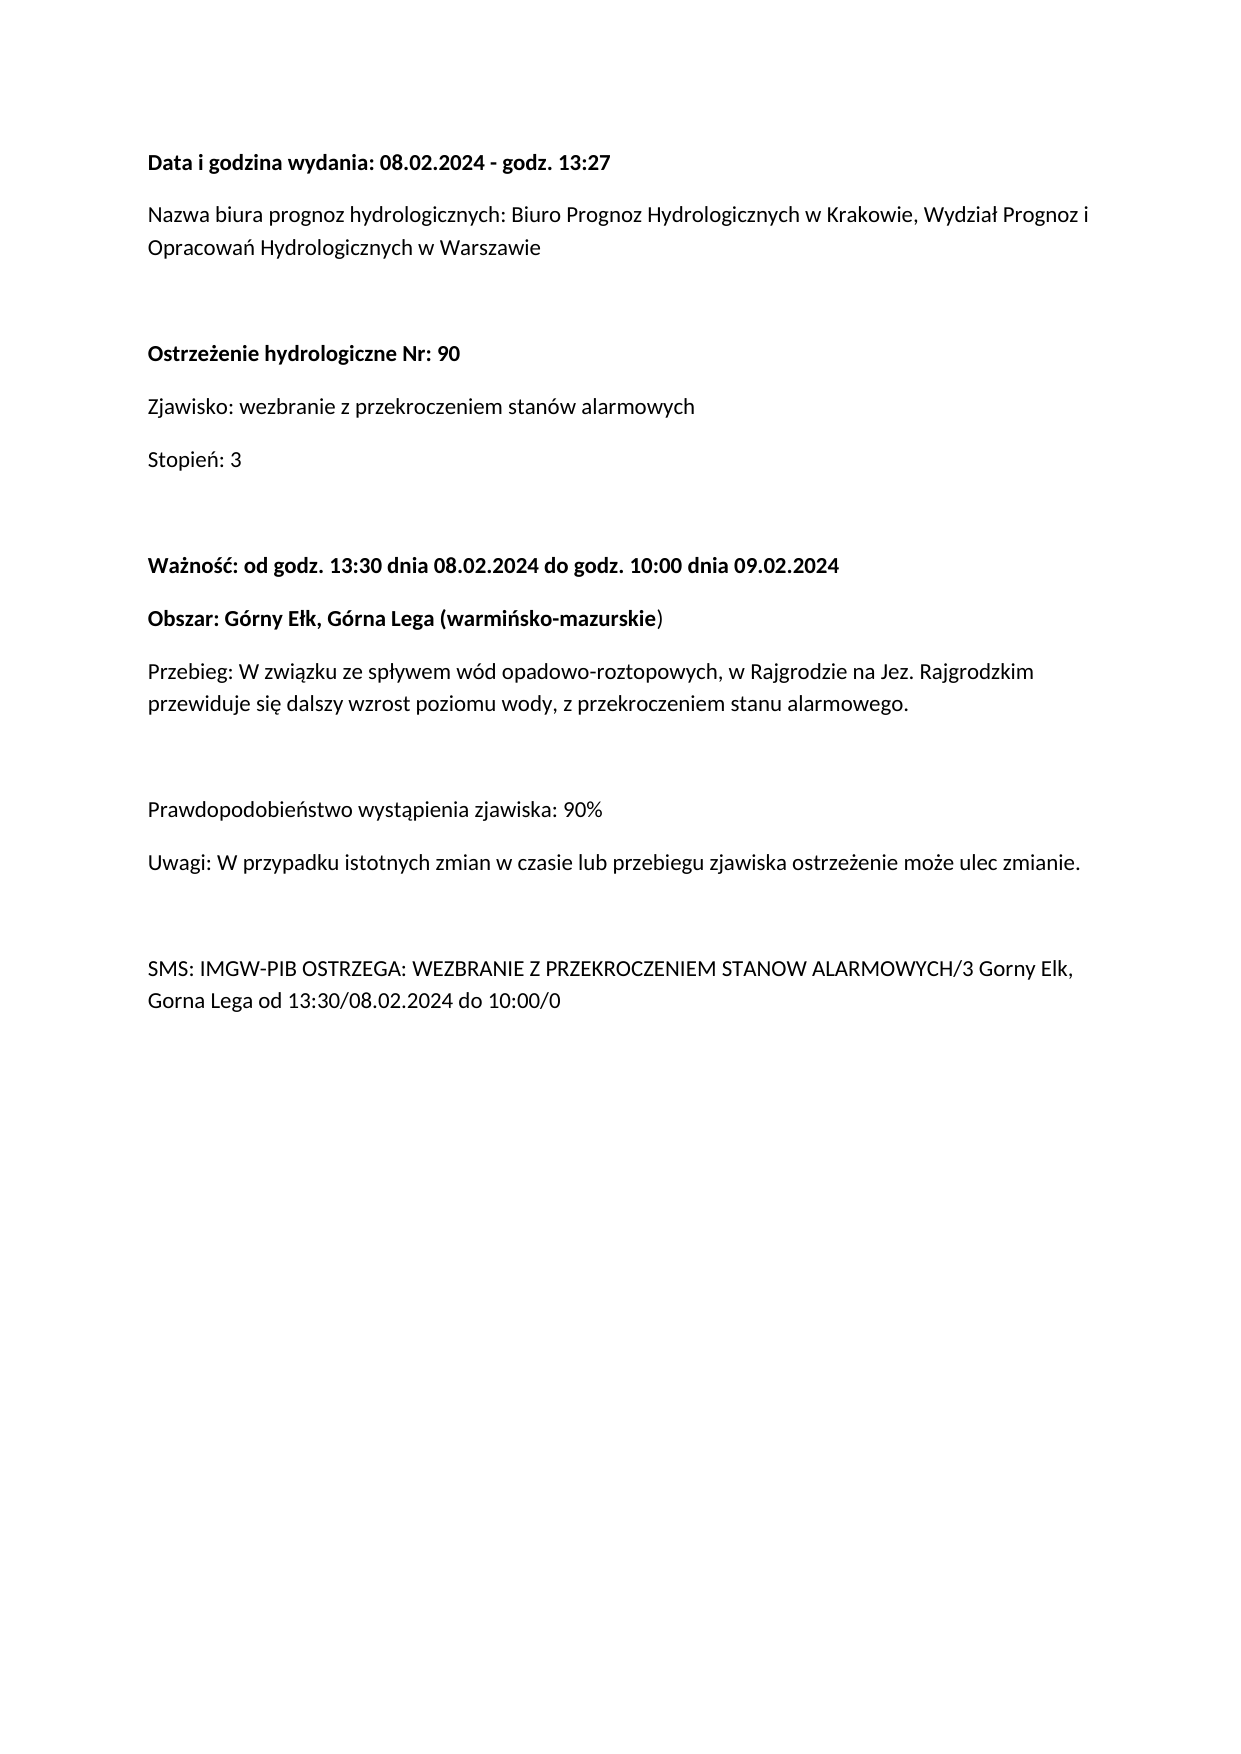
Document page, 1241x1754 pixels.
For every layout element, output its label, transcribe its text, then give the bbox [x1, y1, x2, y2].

text Prawdopodobieństwo wystąpienia zjawiska: 90% [148, 795, 1093, 823]
text Zjawisko: wezbranie z przekroczeniem stanów alarmowych [148, 392, 1093, 420]
text Stopień: 3 [148, 445, 1093, 473]
text Ostrzeżenie hydrologiczne Nr: 90 [148, 339, 1093, 367]
text Przebieg: W związku ze spływem wód opadowo-roztopowych, w Rajgrodzie na Jez. Rajgrodzkim przewiduje się dalszy wzrost poziomu wody, z przekroczeniem stanu alarmowego. [148, 657, 1093, 717]
text Nazwa biura prognoz hydrologicznych: Biuro Prognoz Hydrologicznych w Krakowie, Wydział Prognoz i Opracowań Hydrologicznych w Warszawie [148, 201, 1093, 261]
text Data i godzina wydania: 08.02.2024 - godz. 13:27 [148, 148, 1093, 176]
text Uwagi: W przypadku istotnych zmian w czasie lub przebiegu zjawiska ostrzeżenie może ulec zmianie. [148, 848, 1093, 876]
text Obszar: Górny Ełk, Górna Lega (warmińsko-mazurskie) [148, 604, 1093, 632]
text Ważność: od godz. 13:30 dnia 08.02.2024 do godz. 10:00 dnia 09.02.2024 [148, 551, 1093, 579]
text SMS: IMGW-PIB OSTRZEGA: WEZBRANIE Z PRZEKROCZENIEM STANOW ALARMOWYCH/3 Gorny Elk, Gorna Lega od 13:30/08.02.2024 do 10:00/0 [148, 954, 1093, 1014]
